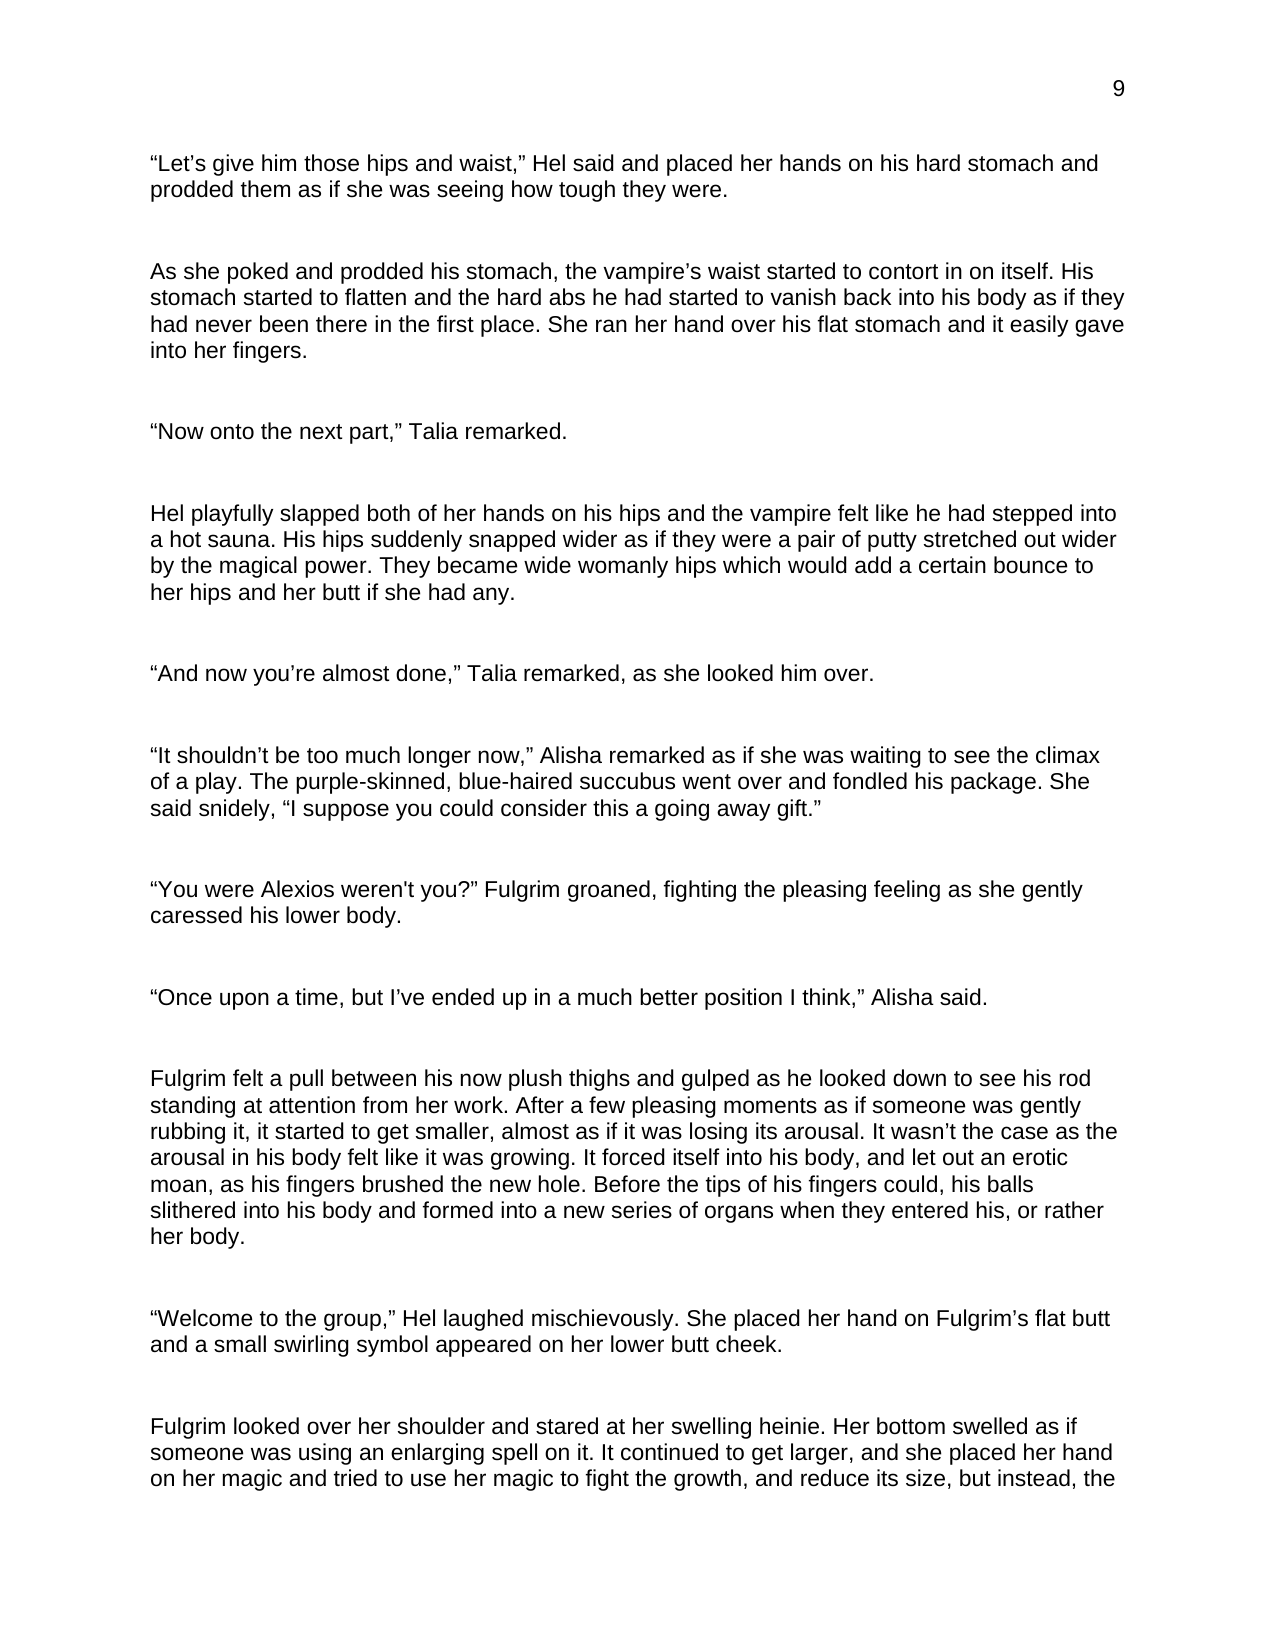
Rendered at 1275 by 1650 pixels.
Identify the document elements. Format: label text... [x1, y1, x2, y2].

text As she poked and prodded his stomach, the vampire’s waist started to contort in on itself. His stomach started to flatten and the hard abs he had started to vanish back into his body as if they had never been there in the first place. She ran her hand over his flat stomach and it easily gave into her fingers. [150, 258, 1125, 363]
text “It shouldn’t be too much longer now,” Alisha remarked as if she was waiting to see the climax of a play. The purple-skinned, blue-haired succubus went over and fondled his package. She said snidely, “I suppose you could consider this a going away gift.” [150, 742, 1125, 821]
text “Welcome to the group,” Hel laughed mischievously. She placed her hand on Fulgrim’s flat butt and a small swirling symbol appeared on her lower butt cheek. [150, 1305, 1125, 1357]
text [150, 1413, 1125, 1492]
text “Now onto the next part,” Talia remarked. [150, 418, 1125, 445]
text “Once upon a time, but I’ve ended up in a much better position I think,” Alisha said. [150, 984, 1125, 1010]
text “You were Alexios weren't you?” Fulgrim groaned, fighting the pleasing feeling as she gently caressed his lower body. [150, 876, 1125, 929]
text Fulgrim felt a pull between his now plush thighs and gulped as he looked down to see his rod standing at attention from her work. After a few pleasing moments as if someone was gently rubbing it, it started to get smaller, almost as if it was losing its arousal. It wasn’t the case as the arousal in his body felt like it was growing. It forced itself into his body, and let out an erotic moan, as his fingers brushed the new hole. Before the tips of his fingers could, his balls slithered into his body and formed into a new series of organs when they entered his, or rather her body. [150, 1065, 1125, 1250]
text “Let’s give him those hips and waist,” Hel said and placed her hands on his hard stomach and prodded them as if she was seeing how tough they were. [150, 150, 1125, 203]
text “And now you’re almost done,” Talia remarked, as she looked him over. [150, 660, 1125, 687]
text Hel playfully slapped both of her hands on his hips and the vampire felt like he had stepped into a hot sauna. His hips suddenly snapped wider as if they were a pair of putty stretched out wider by the magical power. They became wide womanly hips which would add a certain bounce to her hips and her butt if she had any. [150, 500, 1125, 605]
